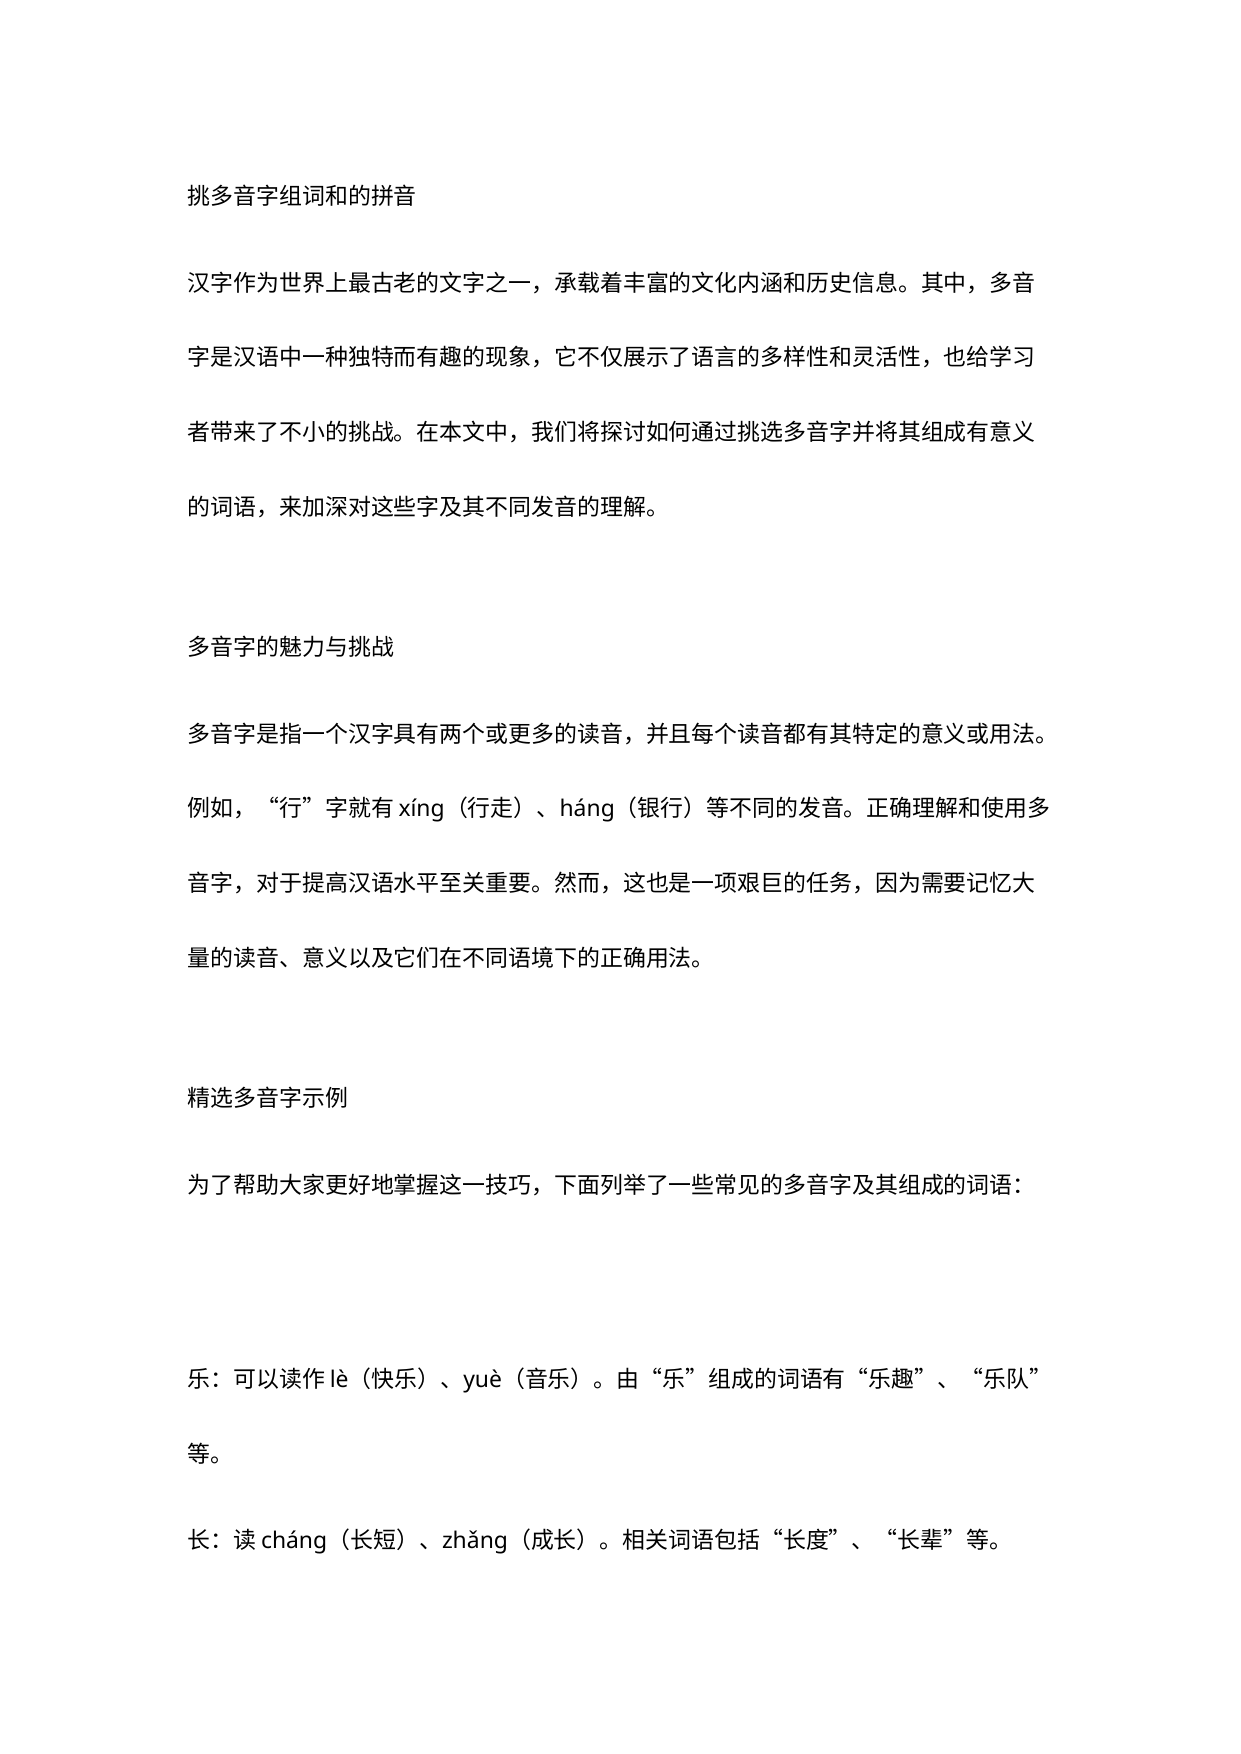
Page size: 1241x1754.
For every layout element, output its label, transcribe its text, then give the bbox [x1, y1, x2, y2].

text 多音字是指一个汉字具有两个或更多的读音，并且每个读音都有其特定的意义或用法。例如，“行”字就有xíng（行走）、háng（银行）等不同的发音。正确理解和使用多音字，对于提高汉语水平至关重要。然而，这也是一项艰巨的任务，因为需要记忆大量的读音、意义以及它们在不同语境下的正确用法。 [187, 699, 1053, 989]
text 乐：可以读作lè（快乐）、yuè（音乐）。由“乐”组成的词语有“乐趣”、“乐队”等。 [187, 1345, 1053, 1484]
text 为了帮助大家更好地掌握这一技巧，下面列举了一些常见的多音字及其组成的词语： [187, 1151, 1053, 1216]
text 精选多音字示例 [187, 1064, 1053, 1129]
text 挑多音字组词和的拼音 [187, 162, 1053, 227]
text 多音字的魅力与挑战 [187, 613, 1053, 678]
text 长：读cháng（长短）、zhǎng（成长）。相关词语包括“长度”、“长辈”等。 [187, 1506, 1053, 1571]
text 汉字作为世界上最古老的文字之一，承载着丰富的文化内涵和历史信息。其中，多音字是汉语中一种独特而有趣的现象，它不仅展示了语言的多样性和灵活性，也给学习者带来了不小的挑战。在本文中，我们将探讨如何通过挑选多音字并将其组成有意义的词语，来加深对这些字及其不同发音的理解。 [187, 248, 1053, 538]
